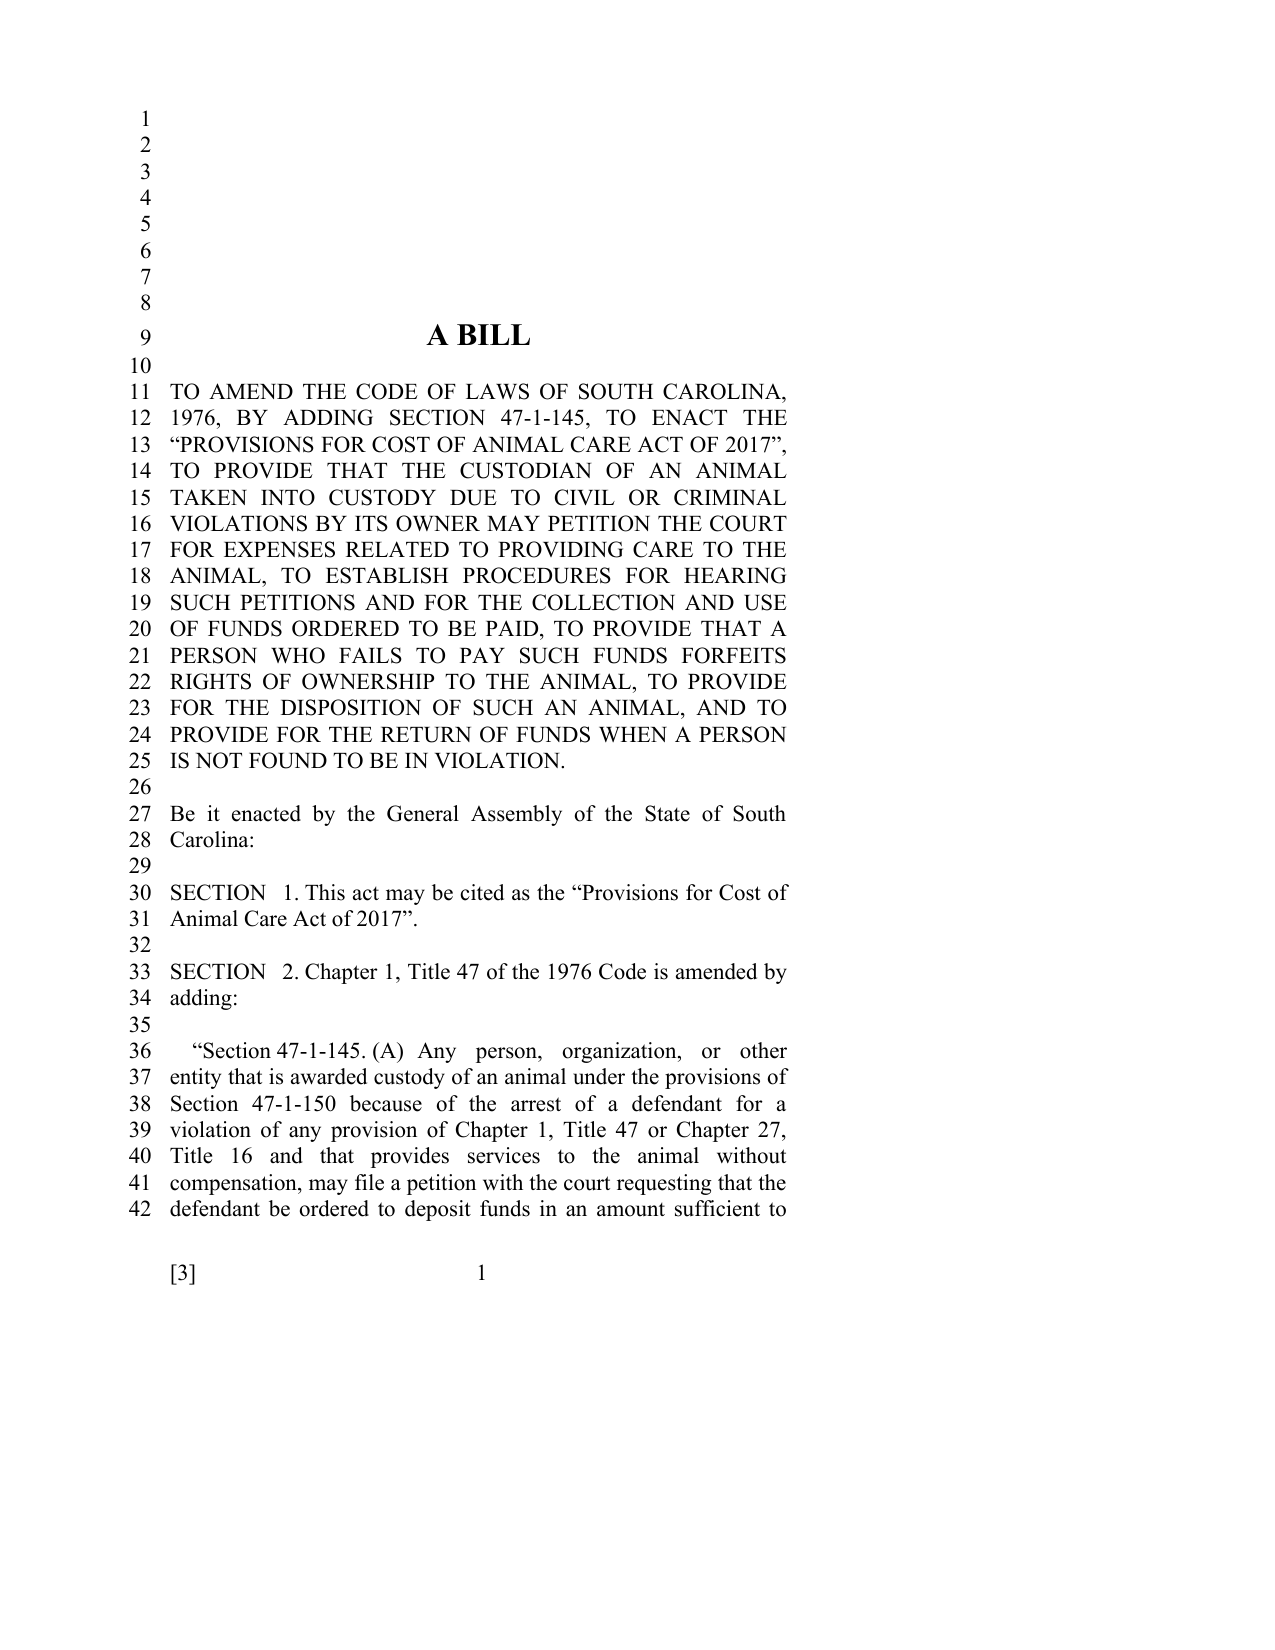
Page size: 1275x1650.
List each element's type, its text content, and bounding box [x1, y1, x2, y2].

text Be it enacted by the General Assembly of the State of South Carolina: [169, 800, 787, 852]
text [169, 1037, 787, 1221]
text A BILL [169, 316, 787, 352]
text TO AMEND THE CODE OF LAWS OF SOUTH CAROLINA, 1976, BY ADDING SECTION 47-1-145, TO ENACT THE “PROVISIONS FOR COST OF ANIMAL CARE ACT OF 2017”, TO PROVIDE THAT THE CUSTODIAN OF AN ANIMAL TAKEN INTO CUSTODY DUE TO CIVIL OR CRIMINAL VIOLATIONS BY ITS OWNER MAY PETITION THE COURT FOR EXPENSES RELATED TO PROVIDING CARE TO THE ANIMAL, TO ESTABLISH PROCEDURES FOR HEARING SUCH PETITIONS AND FOR THE COLLECTION AND USE OF FUNDS ORDERED TO BE PAID, TO PROVIDE THAT A PERSON WHO FAILS TO PAY SUCH FUNDS FORFEITS RIGHTS OF OWNERSHIP TO THE ANIMAL, TO PROVIDE FOR THE DISPOSITION OF SUCH AN ANIMAL, AND TO PROVIDE FOR THE RETURN OF FUNDS WHEN A PERSON IS NOT FOUND TO BE IN VIOLATION. [169, 378, 787, 773]
text SECTION 1. This act may be cited as the “Provisions for Cost of Animal Care Act of 2017”. [169, 879, 787, 932]
text SECTION 2. Chapter 1, Title 47 of the 1976 Code is amended by adding: [169, 958, 787, 1011]
